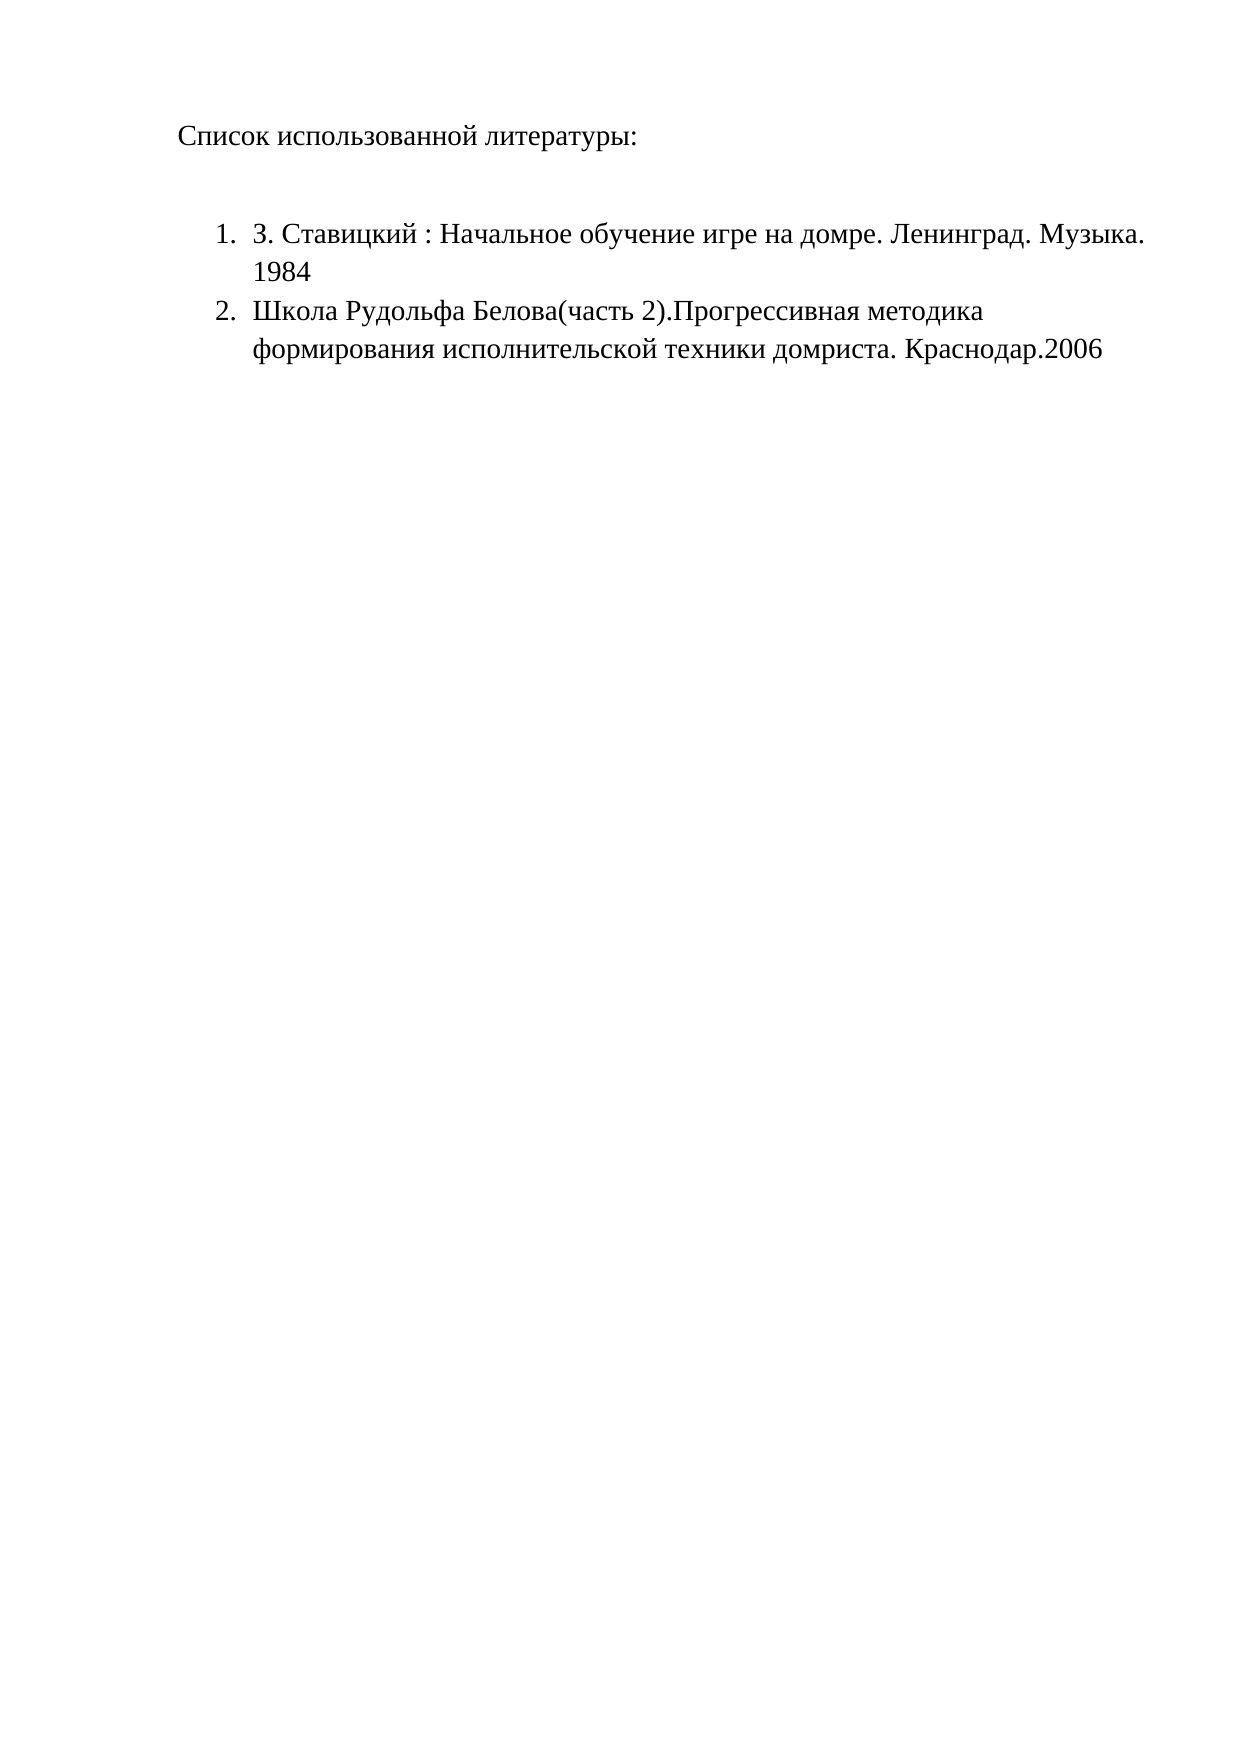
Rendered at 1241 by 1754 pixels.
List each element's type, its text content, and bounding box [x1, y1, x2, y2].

list З. Ставицкий : Начальное обучение игре на домре. Ленинград. Музыка. 1984 [215, 216, 1167, 288]
text Список использованной литературы: [103, 118, 1167, 152]
list Школа Рудольфа Белова(часть 2).Прогрессивная методика формирования исполнительской техники домриста. Краснодар.2006 [215, 293, 1167, 365]
